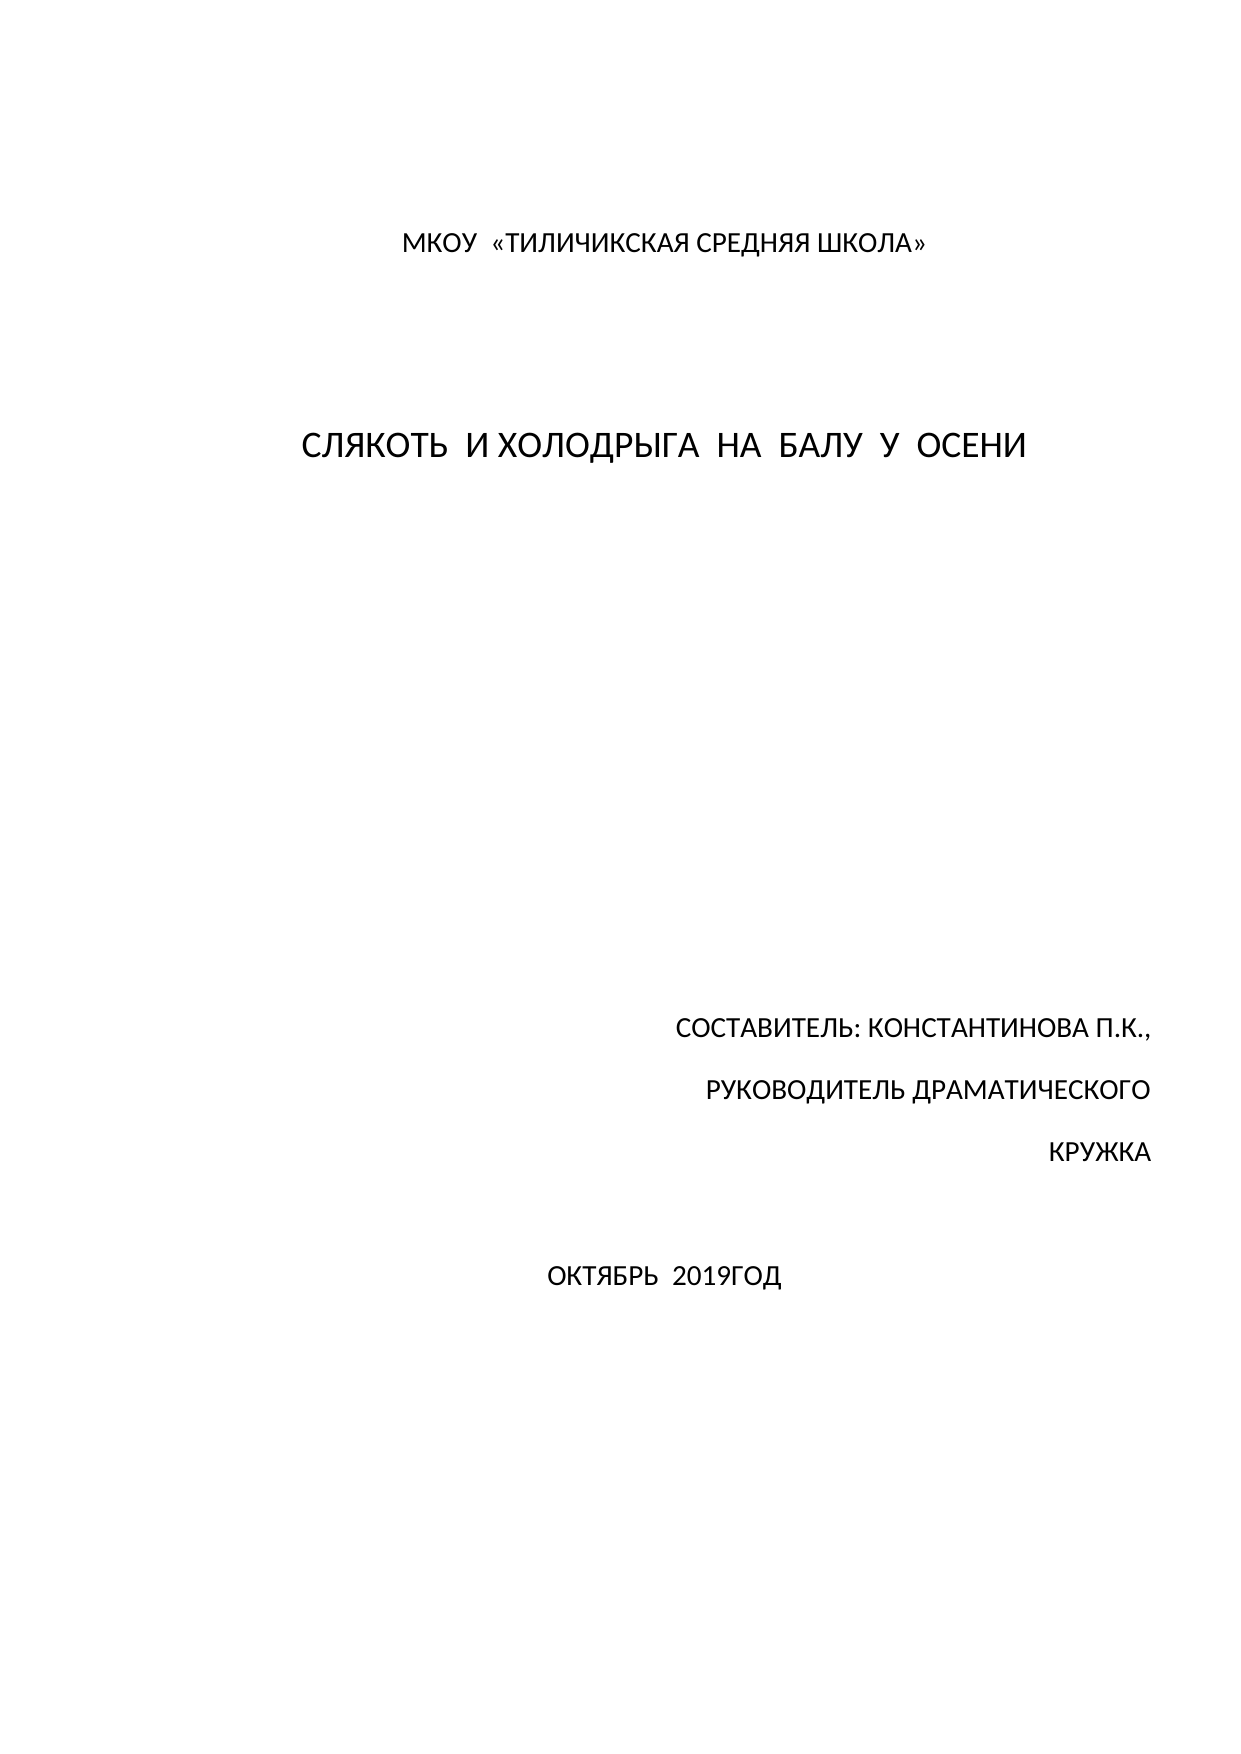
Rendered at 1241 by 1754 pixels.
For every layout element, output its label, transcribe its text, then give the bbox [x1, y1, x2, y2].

text МКОУ «ТИЛИЧИКСКАЯ СРЕДНЯЯ ШКОЛА» [177, 224, 1152, 260]
text РУКОВОДИТЕЛЬ ДРАМАТИЧЕСКОГО [177, 1071, 1152, 1107]
text ОКТЯБРЬ 2019ГОД [177, 1257, 1152, 1292]
text СОСТАВИТЕЛЬ: КОНСТАНТИНОВА П.К., [177, 1009, 1152, 1045]
text КРУЖКА [177, 1133, 1152, 1169]
text СЛЯКОТЬ И ХОЛОДРЫГА НА БАЛУ У ОСЕНИ [177, 421, 1152, 467]
